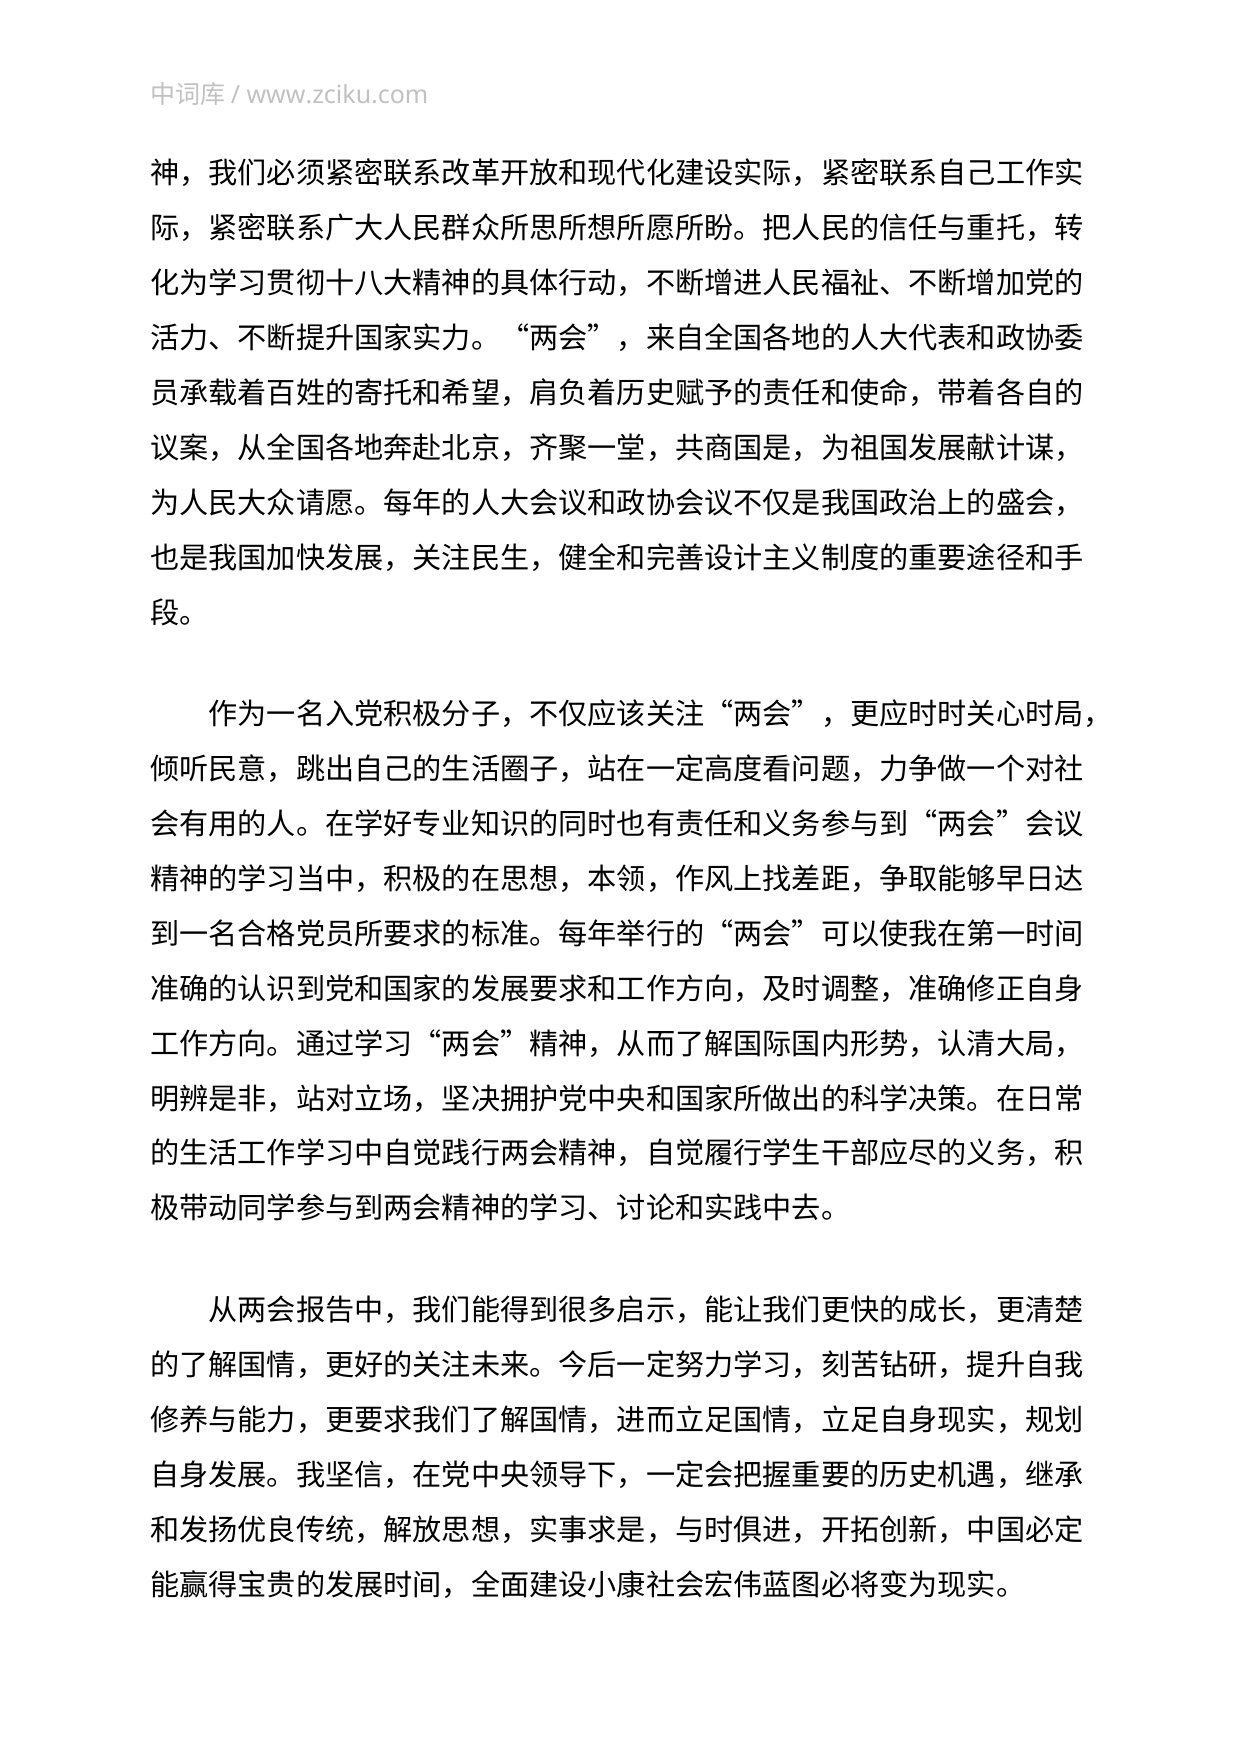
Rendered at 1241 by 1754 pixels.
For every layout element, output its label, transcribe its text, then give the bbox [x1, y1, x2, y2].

text 作为一名入党积极分子，不仅应该关注“两会”，更应时时关心时局，倾听民意，跳出自己的生活圈子，站在一定高度看问题，力争做一个对社会有用的人。在学好专业知识的同时也有责任和义务参与到“两会”会议精神的学习当中，积极的在思想，本领，作风上找差距，争取能够早日达到一名合格党员所要求的标准。每年举行的“两会”可以使我在第一时间准确的认识到党和国家的发展要求和工作方向，及时调整，准确修正自身工作方向。通过学习“两会”精神，从而了解国际国内形势，认清大局，明辨是非，站对立场，坚决拥护党中央和国家所做出的科学决策。在日常的生活工作学习中自觉践行两会精神，自觉履行学生干部应尽的义务，积极带动同学参与到两会精神的学习、讨论和实践中去。 [150, 691, 1090, 1227]
text 从两会报告中，我们能得到很多启示，能让我们更快的成长，更清楚的了解国情，更好的关注未来。今后一定努力学习，刻苦钻研，提升自我修养与能力，更要求我们了解国情，进而立足国情，立足自身现实，规划自身发展。我坚信，在党中央领导下，一定会把握重要的历史机遇，继承和发扬优良传统，解放思想，实事求是，与时俱进，开拓创新，中国必定能赢得宝贵的发展时间，全面建设小康社会宏伟蓝图必将变为现实。 [150, 1287, 1090, 1603]
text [150, 150, 1090, 631]
